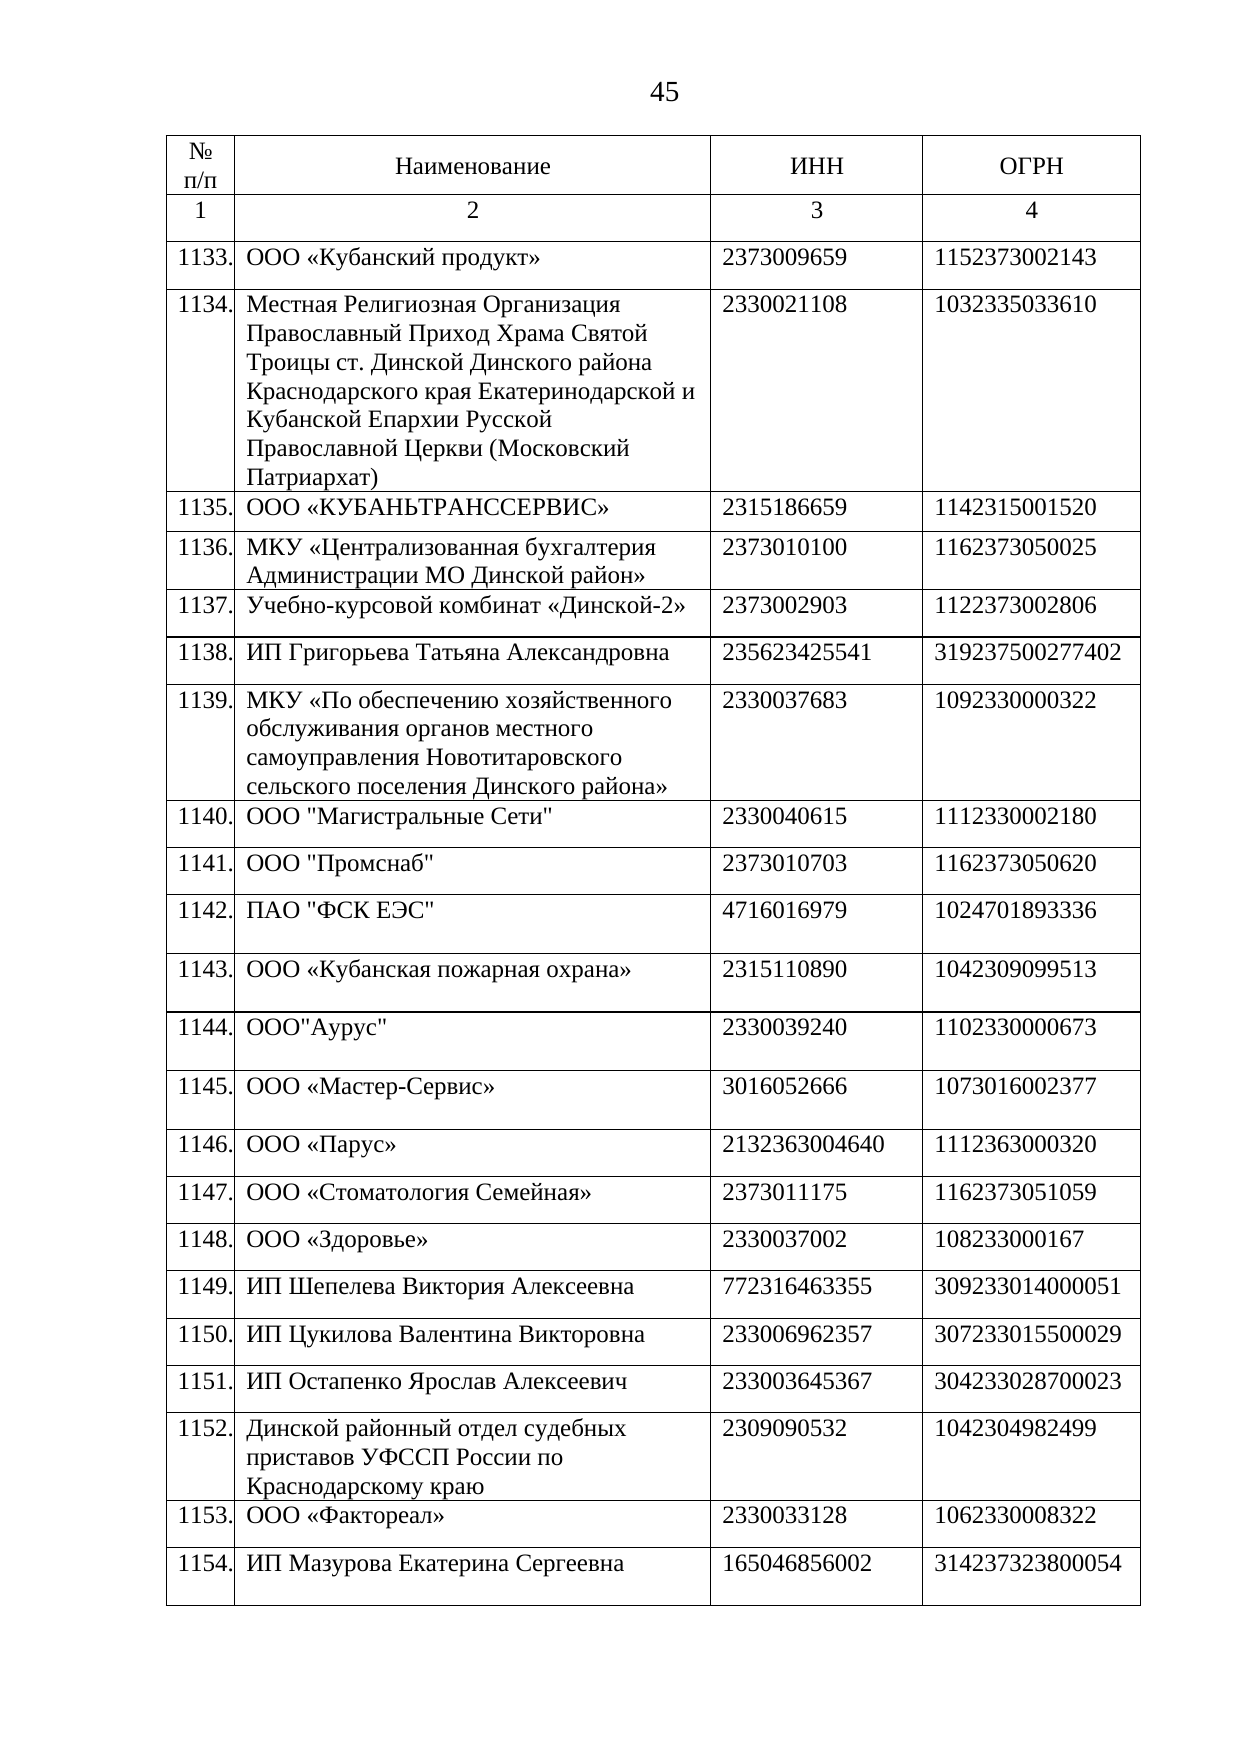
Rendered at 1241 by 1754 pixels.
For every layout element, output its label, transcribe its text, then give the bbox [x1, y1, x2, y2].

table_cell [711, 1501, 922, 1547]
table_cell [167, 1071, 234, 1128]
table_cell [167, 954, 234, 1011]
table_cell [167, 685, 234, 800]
table_header ИНН [711, 136, 922, 194]
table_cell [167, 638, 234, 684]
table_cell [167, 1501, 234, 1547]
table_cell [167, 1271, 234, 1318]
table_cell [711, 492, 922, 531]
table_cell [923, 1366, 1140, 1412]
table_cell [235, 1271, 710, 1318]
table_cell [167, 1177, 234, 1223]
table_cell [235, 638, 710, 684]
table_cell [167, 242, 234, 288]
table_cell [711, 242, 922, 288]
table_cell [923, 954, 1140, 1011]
table_header № п/п [167, 136, 234, 194]
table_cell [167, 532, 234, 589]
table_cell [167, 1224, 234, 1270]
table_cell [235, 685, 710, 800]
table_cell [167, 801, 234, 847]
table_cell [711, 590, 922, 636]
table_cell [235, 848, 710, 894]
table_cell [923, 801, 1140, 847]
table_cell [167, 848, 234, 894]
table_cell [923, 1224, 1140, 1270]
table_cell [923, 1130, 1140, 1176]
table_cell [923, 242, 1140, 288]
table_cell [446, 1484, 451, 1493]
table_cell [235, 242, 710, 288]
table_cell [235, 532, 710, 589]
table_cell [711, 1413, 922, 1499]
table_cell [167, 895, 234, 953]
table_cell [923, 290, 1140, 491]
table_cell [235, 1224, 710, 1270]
table_header ОГРН [923, 136, 1140, 194]
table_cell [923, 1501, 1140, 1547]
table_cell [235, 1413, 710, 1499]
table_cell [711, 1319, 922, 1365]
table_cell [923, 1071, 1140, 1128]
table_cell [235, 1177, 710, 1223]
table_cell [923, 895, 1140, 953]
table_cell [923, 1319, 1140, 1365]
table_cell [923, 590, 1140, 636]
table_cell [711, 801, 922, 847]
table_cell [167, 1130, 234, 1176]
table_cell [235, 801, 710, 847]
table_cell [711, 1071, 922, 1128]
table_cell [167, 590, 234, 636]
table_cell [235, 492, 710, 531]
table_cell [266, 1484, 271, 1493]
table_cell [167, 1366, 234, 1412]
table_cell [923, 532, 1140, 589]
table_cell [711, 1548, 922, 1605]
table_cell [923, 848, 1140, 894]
table_cell 1 [167, 195, 234, 241]
table_header Наименование [235, 136, 710, 194]
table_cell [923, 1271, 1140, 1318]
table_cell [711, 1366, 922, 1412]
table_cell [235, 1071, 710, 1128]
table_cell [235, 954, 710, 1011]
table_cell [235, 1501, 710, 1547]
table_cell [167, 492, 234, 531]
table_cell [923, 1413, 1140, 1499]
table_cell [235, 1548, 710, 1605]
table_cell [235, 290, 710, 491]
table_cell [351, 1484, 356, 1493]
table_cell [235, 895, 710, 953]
table_cell 2 [235, 195, 710, 241]
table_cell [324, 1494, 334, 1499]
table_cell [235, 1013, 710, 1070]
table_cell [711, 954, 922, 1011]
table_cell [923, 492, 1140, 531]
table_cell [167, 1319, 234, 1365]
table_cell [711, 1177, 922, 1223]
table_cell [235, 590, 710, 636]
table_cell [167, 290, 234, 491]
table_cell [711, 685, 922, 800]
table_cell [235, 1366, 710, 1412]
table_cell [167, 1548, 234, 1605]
table_cell 4 [923, 195, 1140, 241]
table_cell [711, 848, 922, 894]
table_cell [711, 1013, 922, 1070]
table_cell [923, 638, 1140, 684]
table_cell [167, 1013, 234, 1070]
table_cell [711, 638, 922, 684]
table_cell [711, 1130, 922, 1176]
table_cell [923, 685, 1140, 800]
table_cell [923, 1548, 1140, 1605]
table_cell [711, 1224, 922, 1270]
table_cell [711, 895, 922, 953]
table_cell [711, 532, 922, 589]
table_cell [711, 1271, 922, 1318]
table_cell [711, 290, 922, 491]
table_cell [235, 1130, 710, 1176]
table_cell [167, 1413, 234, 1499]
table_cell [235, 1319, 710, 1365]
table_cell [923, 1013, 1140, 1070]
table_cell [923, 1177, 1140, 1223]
table_cell 3 [711, 195, 922, 241]
